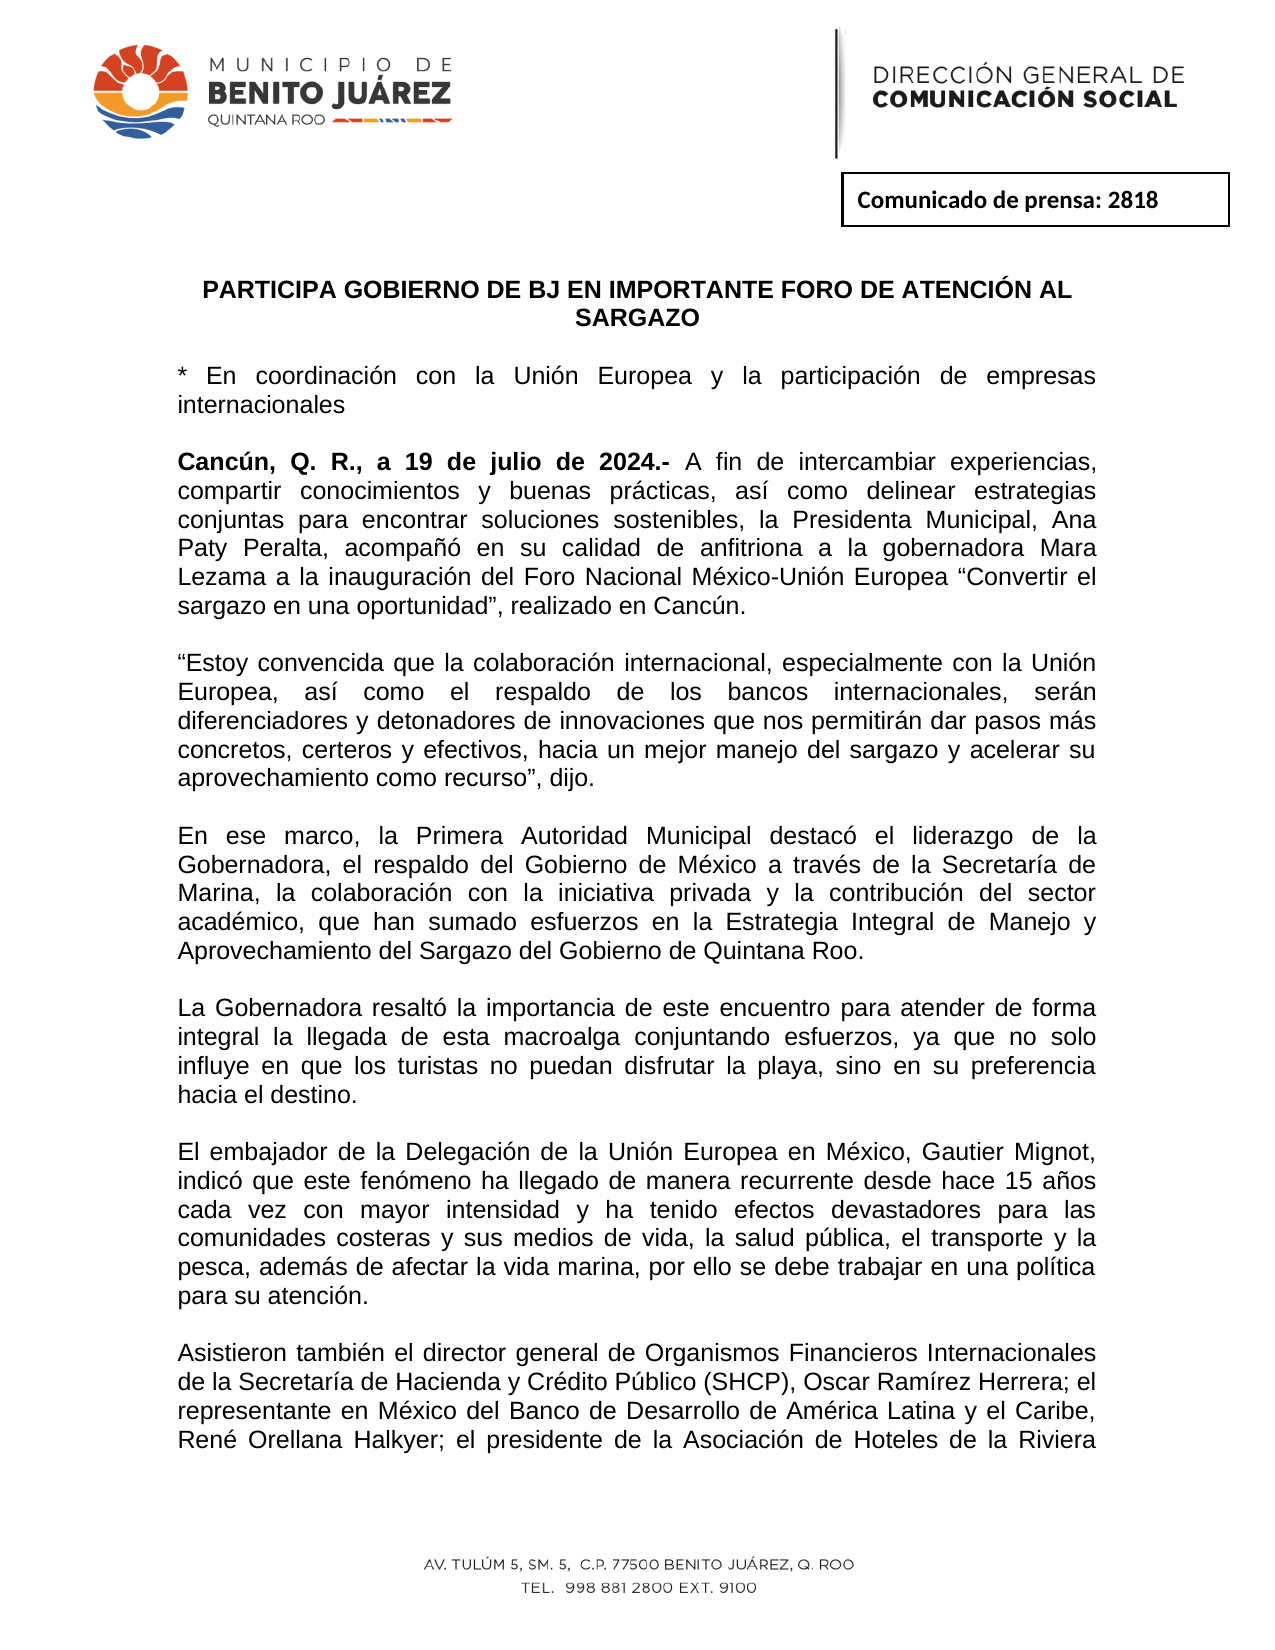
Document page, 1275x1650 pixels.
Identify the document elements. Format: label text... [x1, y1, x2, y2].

text Cancún, Q. R., a 19 de julio de 2024.- A fin de intercambiar experiencias, compartir conocimientos y buenas prácticas, así como delinear estrategias conjuntas para encontrar soluciones sostenibles, la Presidenta Municipal, Ana Paty Peralta, acompañó en su calidad de anfitriona a la gobernadora Mara Lezama a la inauguración del Foro Nacional México-Unión Europea “Convertir el sargazo en una oportunidad”, realizado en Cancún. [177, 447, 1098, 619]
text PARTICIPA GOBIERNO DE BJ EN IMPORTANTE FORO DE ATENCIÓN AL SARGAZO [177, 274, 1098, 332]
picture [1, 0, 1275, 170]
picture [1, 1540, 1275, 1624]
text * En coordinación con la Unión Europea y la participación de empresas internacionales [177, 361, 1098, 418]
text “Estoy convencida que la colaboración internacional, especialmente con la Unión Europea, así como el respaldo de los bancos internacionales, serán diferenciadores y detonadores de innovaciones que nos permitirán dar pasos más concretos, certeros y efectivos, hacia un mejor manejo del sargazo y acelerar su aprovechamiento como recurso”, dijo. [177, 648, 1098, 792]
text La Gobernadora resaltó la importancia de este encuentro para atender de forma integral la llegada de esta macroalga conjuntando esfuerzos, ya que no solo influye en que los turistas no puedan disfrutar la playa, sino en su preferencia hacia el destino. [177, 993, 1098, 1108]
text El embajador de la Delegación de la Unión Europea en México, Gautier Mignot, indicó que este fenómeno ha llegado de manera recurrente desde hace 15 años cada vez con mayor intensidad y ha tenido efectos devastadores para las comunidades costeras y sus medios de vida, la salud pública, el transporte y la pesca, además de afectar la vida marina, por ello se debe trabajar en una política para su atención. [177, 1137, 1098, 1309]
text En ese marco, la Primera Autoridad Municipal destacó el liderazgo de la Gobernadora, el respaldo del Gobierno de México a través de la Secretaría de Marina, la colaboración con la iniciativa privada y la contribución del sector académico, que han sumado esfuerzos en la Estrategia Integral de Manejo y Aprovechamiento del Sargazo del Gobierno de Quintana Roo. [177, 821, 1098, 964]
